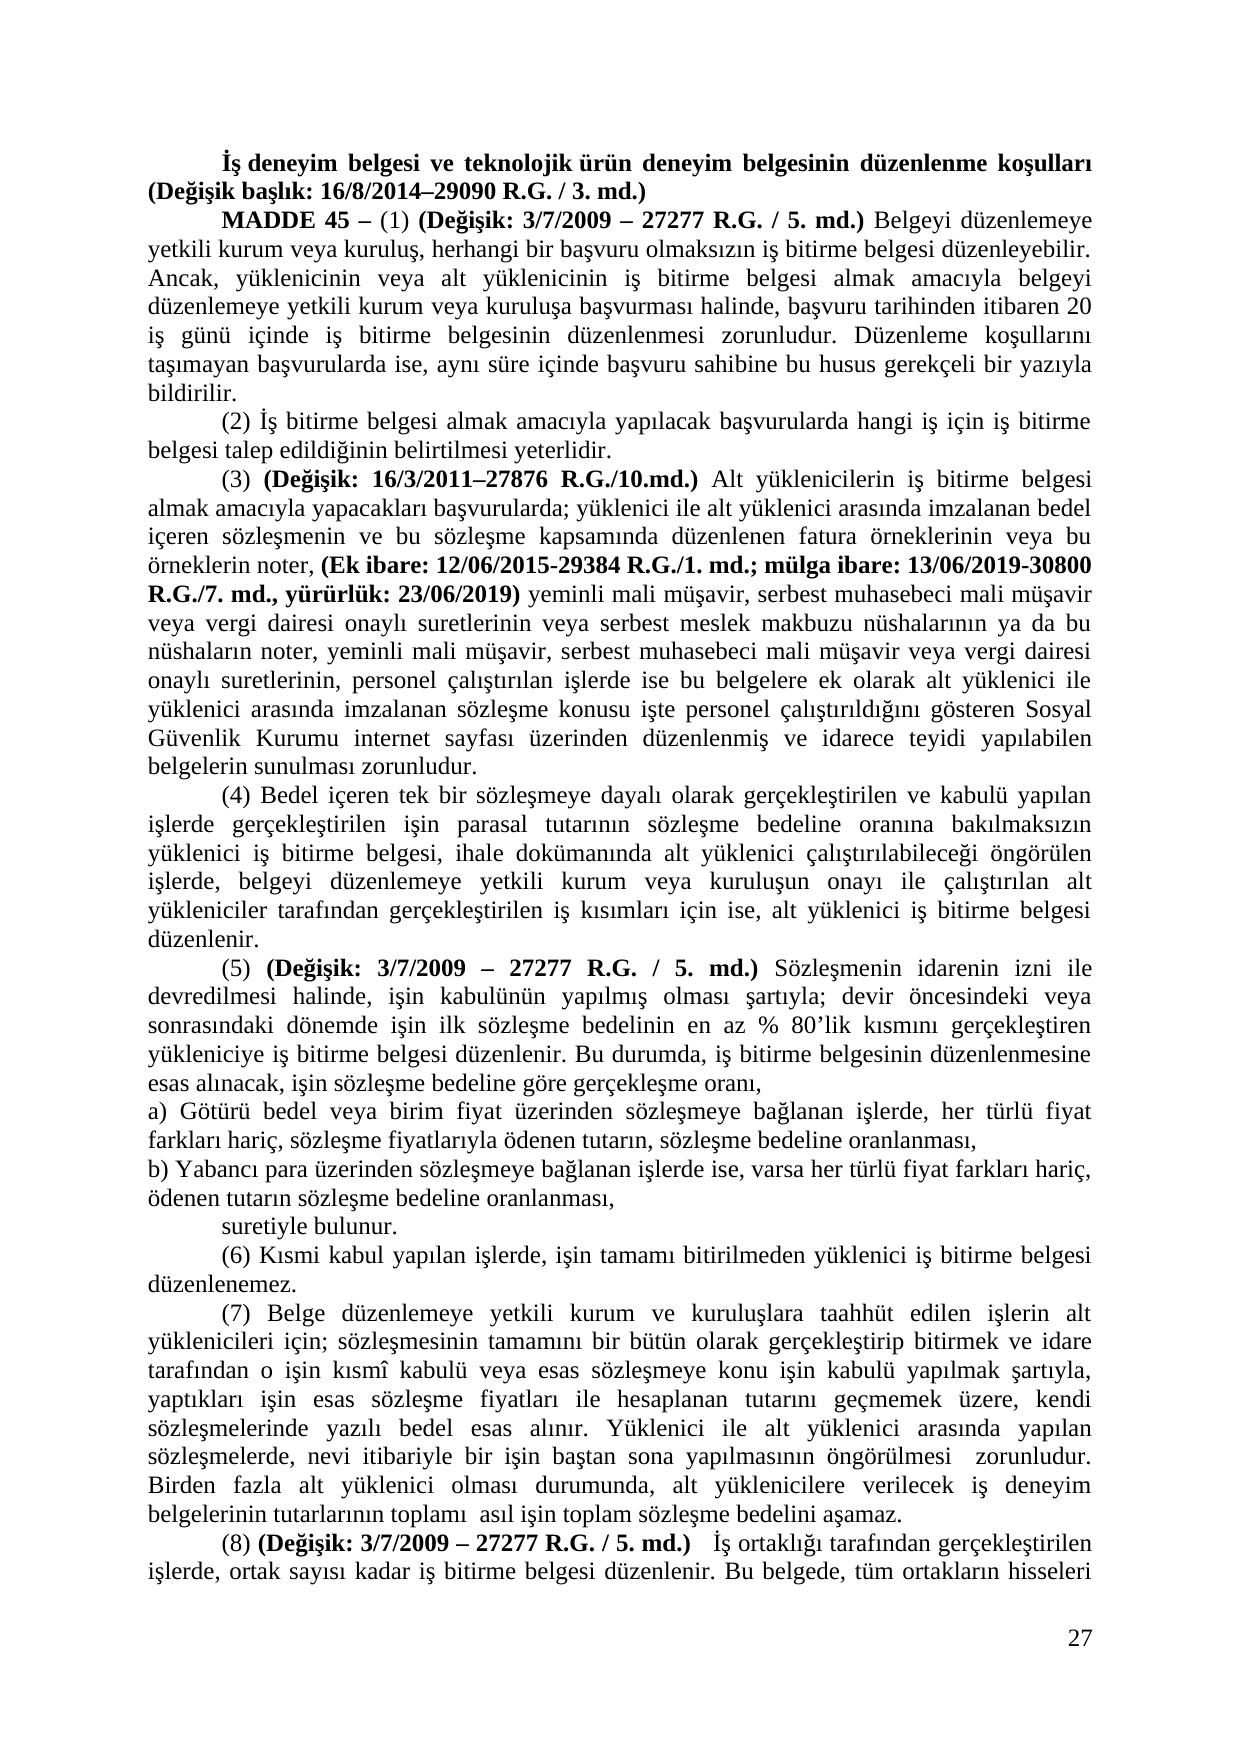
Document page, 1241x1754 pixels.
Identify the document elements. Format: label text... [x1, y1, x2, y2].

text (5) (Değişik: 3/7/2009 – 27277 R.G. / 5. md.) Sözleşmenin idarenin izni ile devredilmesi halinde, işin kabulünün yapılmış olması şartıyla; devir öncesindeki veya sonrasındaki dönemde işin ilk sözleşme bedelinin en az % 80’lik kısmını gerçekleştiren yükleniciye iş bitirme belgesi düzenlenir. Bu durumda, iş bitirme belgesinin düzenlenmesine esas alınacak, işin sözleşme bedeline göre gerçekleşme oranı, [148, 953, 1092, 1096]
text b) Yabancı para üzerinden sözleşmeye bağlanan işlerde ise, varsa her türlü fiyat farkları hariç, ödenen tutarın sözleşme bedeline oranlanması, [148, 1154, 1092, 1211]
text (4) Bedel içeren tek bir sözleşmeye dayalı olarak gerçekleştirilen ve kabulü yapılan işlerde gerçekleştirilen işin parasal tutarının sözleşme bedeline oranına bakılmaksızın yüklenici iş bitirme belgesi, ihale dokümanında alt yüklenici çalıştırılabileceği öngörülen işlerde, belgeyi düzenlemeye yetkili kurum veya kuruluşun onayı ile çalıştırılan alt yükleniciler tarafından gerçekleştirilen iş kısımları için ise, alt yüklenici iş bitirme belgesi düzenlenir. [148, 780, 1092, 953]
text (6) Kısmi kabul yapılan işlerde, işin tamamı bitirilmeden yüklenici iş bitirme belgesi düzenlenemez. [148, 1240, 1092, 1298]
text (3) (Değişik: 16/3/2011–27876 R.G./10.md.) Alt yüklenicilerin iş bitirme belgesi almak amacıyla yapacakları başvurularda; yüklenici ile alt yüklenici arasında imzalanan bedel içeren sözleşmenin ve bu sözleşme kapsamında düzenlenen fatura örneklerinin veya bu örneklerin noter, (Ek ibare: 12/06/2015-29384 R.G./1. md.; mülga ibare: 13/06/2019-30800 R.G./7. md., yürürlük: 23/06/2019) yeminli mali müşavir, serbest muhasebeci mali müşavir veya vergi dairesi onaylı suretlerinin veya serbest meslek makbuzu nüshalarının ya da bu nüshaların noter, yeminli mali müşavir, serbest muhasebeci mali müşavir veya vergi dairesi onaylı suretlerinin, personel çalıştırılan işlerde ise bu belgelere ek olarak alt yüklenici ile yüklenici arasında imzalanan sözleşme konusu işte personel çalıştırıldığını gösteren Sosyal Güvenlik Kurumu internet sayfası üzerinden düzenlenmiş ve idarece teyidi yapılabilen belgelerin sunulması zorunludur. [148, 464, 1092, 780]
subtitle İş deneyim belgesi ve teknolojik ürün deneyim belgesinin düzenlenme koşulları (Değişik başlık: 16/8/2014–29090 R.G. / 3. md.) [148, 148, 1092, 205]
text a) Götürü bedel veya birim fiyat üzerinden sözleşmeye bağlanan işlerde, her türlü fiyat farkları hariç, sözleşme fiyatlarıyla ödenen tutarın, sözleşme bedeline oranlanması, [148, 1096, 1092, 1154]
text MADDE 45 – (1) (Değişik: 3/7/2009 – 27277 R.G. / 5. md.) Belgeyi düzenlemeye yetkili kurum veya kuruluş, herhangi bir başvuru olmaksızın iş bitirme belgesi düzenleyebilir. Ancak, yüklenicinin veya alt yüklenicinin iş bitirme belgesi almak amacıyla belgeyi düzenlemeye yetkili kurum veya kuruluşa başvurması halinde, başvuru tarihinden itibaren 20 iş günü içinde iş bitirme belgesinin düzenlenmesi zorunludur. Düzenleme koşullarını taşımayan başvurularda ise, aynı süre içinde başvuru sahibine bu husus gerekçeli bir yazıyla bildirilir. [148, 205, 1092, 406]
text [148, 1528, 1092, 1585]
text suretiyle bulunur. [148, 1211, 1092, 1240]
text (2) İş bitirme belgesi almak amacıyla yapılacak başvurularda hangi iş için iş bitirme belgesi talep edildiğinin belirtilmesi yeterlidir. [148, 406, 1092, 464]
text (7) Belge düzenlemeye yetkili kurum ve kuruluşlara taahhüt edilen işlerin alt yüklenicileri için; sözleşmesinin tamamını bir bütün olarak gerçekleştirip bitirmek ve idare tarafından o işin kısmî kabulü veya esas sözleşmeye konu işin kabulü yapılmak şartıyla, yaptıkları işin esas sözleşme fiyatları ile hesaplanan tutarını geçmemek üzere, kendi sözleşmelerinde yazılı bedel esas alınır. Yüklenici ile alt yüklenici arasında yapılan sözleşmelerde, nevi itibariyle bir işin baştan sona yapılmasının öngörülmesi zorunludur. Birden fazla alt yüklenici olması durumunda, alt yüklenicilere verilecek iş deneyim belgelerinin tutarlarının toplamı asıl işin toplam sözleşme bedelini aşamaz. [148, 1298, 1092, 1528]
